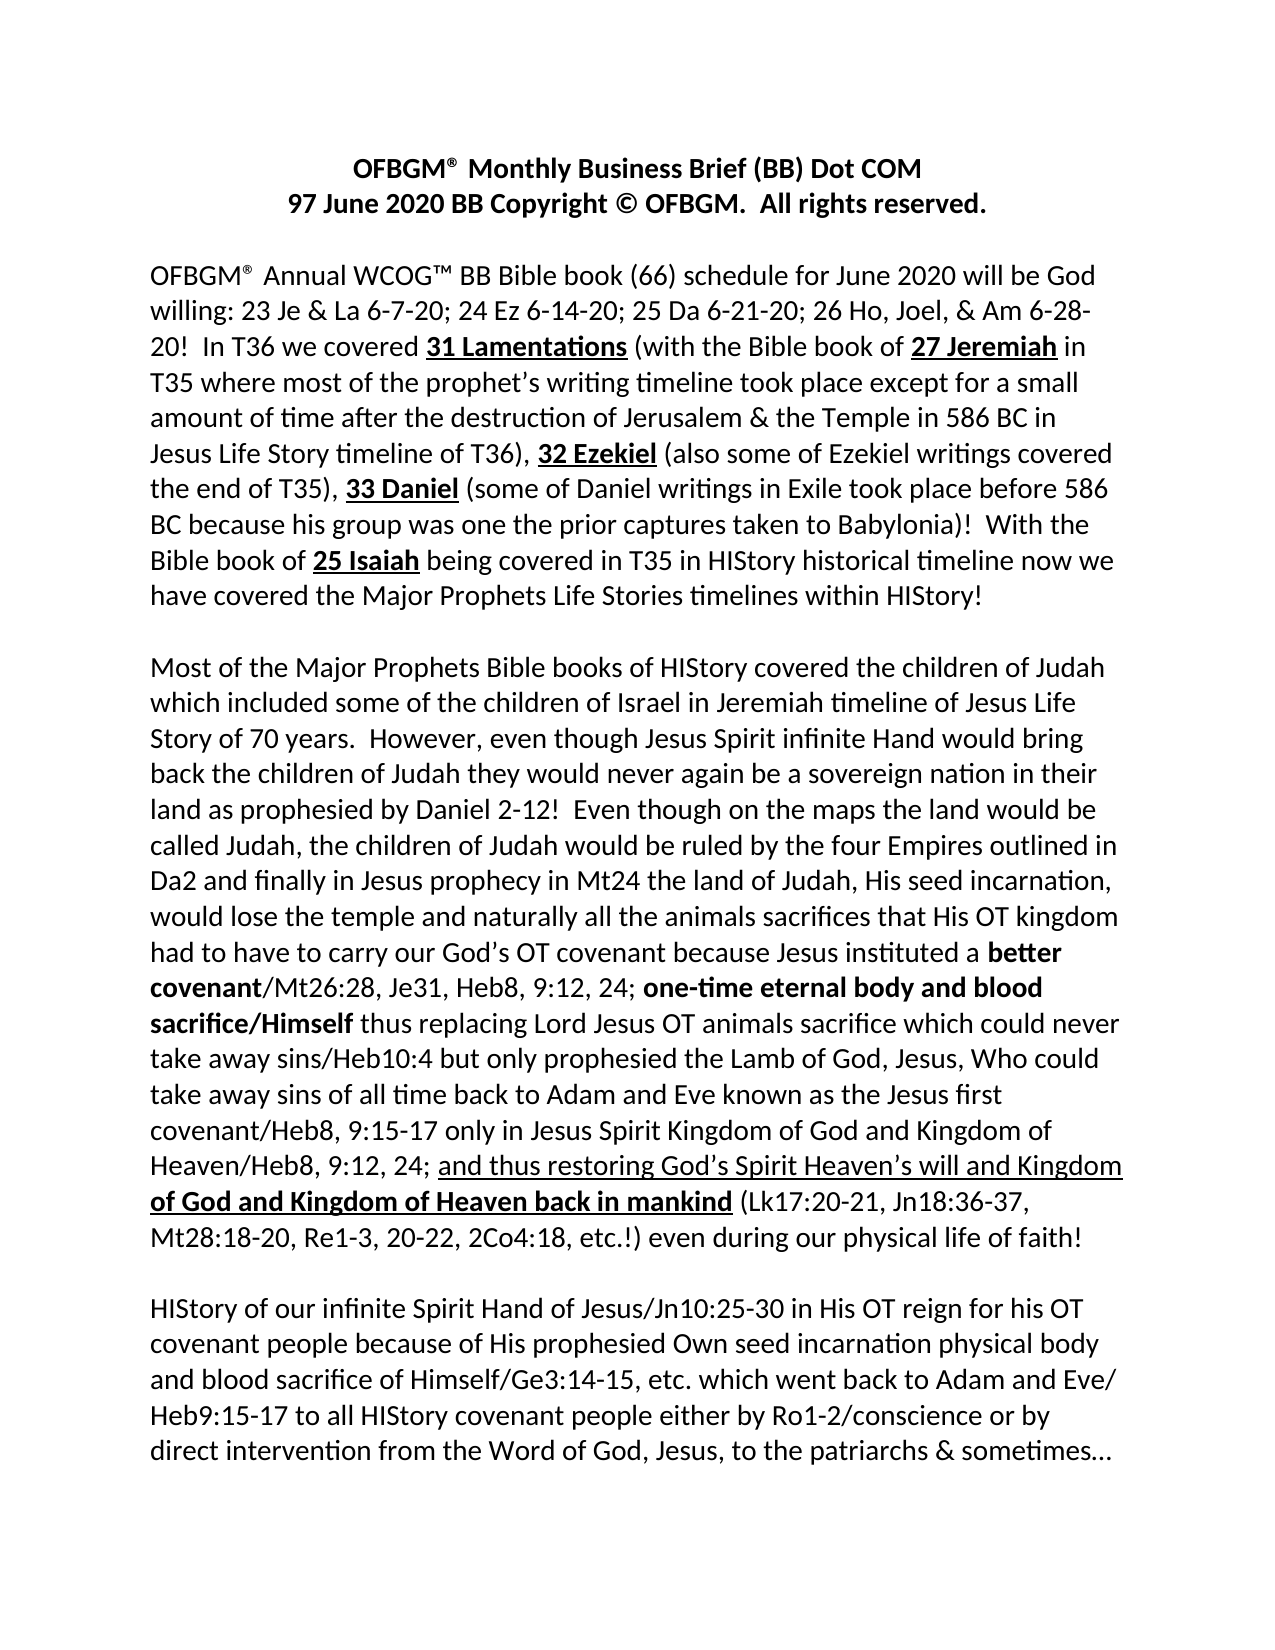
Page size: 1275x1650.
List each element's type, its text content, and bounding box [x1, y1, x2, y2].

text Most of the Major Prophets Bible books of HIStory covered the children of Judah which included some of the children of Israel in Jeremiah timeline of Jesus Life Story of 70 years. However, even though Jesus Spirit infinite Hand would bring back the children of Judah they would never again be a sovereign nation in their land as prophesied by Daniel 2-12! Even though on the maps the land would be called Judah, the children of Judah would be ruled by the four Empires outlined in Da2 and finally in Jesus prophecy in Mt24 the land of Judah, His seed incarnation, would lose the temple and naturally all the animals sacrifices that His OT kingdom had to have to carry our God’s OT covenant because Jesus instituted a better covenant/Mt26:28, Je31, Heb8, 9:12, 24; one-time eternal body and blood sacrifice/Himself thus replacing Lord Jesus OT animals sacrifice which could never take away sins/Heb10:4 but only prophesied the Lamb of God, Jesus, Who could take away sins of all time back to Adam and Eve known as the Jesus first covenant/Heb8, 9:15-17 only in Jesus Spirit Kingdom of God and Kingdom of Heaven/Heb8, 9:12, 24; and thus restoring God’s Spirit Heaven’s will and Kingdom of God and Kingdom of Heaven back in mankind (Lk17:20-21, Jn18:36-37, Mt28:18-20, Re1-3, 20-22, 2Co4:18, etc.!) even during our physical life of faith! [150, 649, 1125, 1254]
text OFBGM® Annual WCOG™ BB Bible book (66) schedule for June 2020 will be God willing: 23 Je & La 6-7-20; 24 Ez 6-14-20; 25 Da 6-21-20; 26 Ho, Joel, & Am 6-28-20! In T36 we covered 31 Lamentations (with the Bible book of 27 Jeremiah in T35 where most of the prophet’s writing timeline took place except for a small amount of time after the destruction of Jerusalem & the Temple in 586 BC in Jesus Life Story timeline of T36), 32 Ezekiel (also some of Ezekiel writings covered the end of T35), 33 Daniel (some of Daniel writings in Exile took place before 586 BC because his group was one the prior captures taken to Babylonia)! With the Bible book of 25 Isaiah being covered in T35 in HIStory historical timeline now we have covered the Major Prophets Life Stories timelines within HIStory! [150, 257, 1125, 613]
text Heb9:15-17 to all HIStory covenant people either by Ro1-2/conscience or by direct intervention from the Word of God, Jesus, to the patriarchs & sometimes… [150, 1397, 1125, 1468]
text 97 June 2020 BB Copyright © OFBGM. All rights reserved. [150, 186, 1125, 221]
text OFBGM® Monthly Business Brief (BB) Dot COM [150, 150, 1125, 186]
text HIStory of our infinite Spirit Hand of Jesus/Jn10:25-30 in His OT reign for his OT covenant people because of His prophesied Own seed incarnation physical body and blood sacrifice of Himself/Ge3:14-15, etc. which went back to Adam and Eve/ [150, 1290, 1125, 1397]
